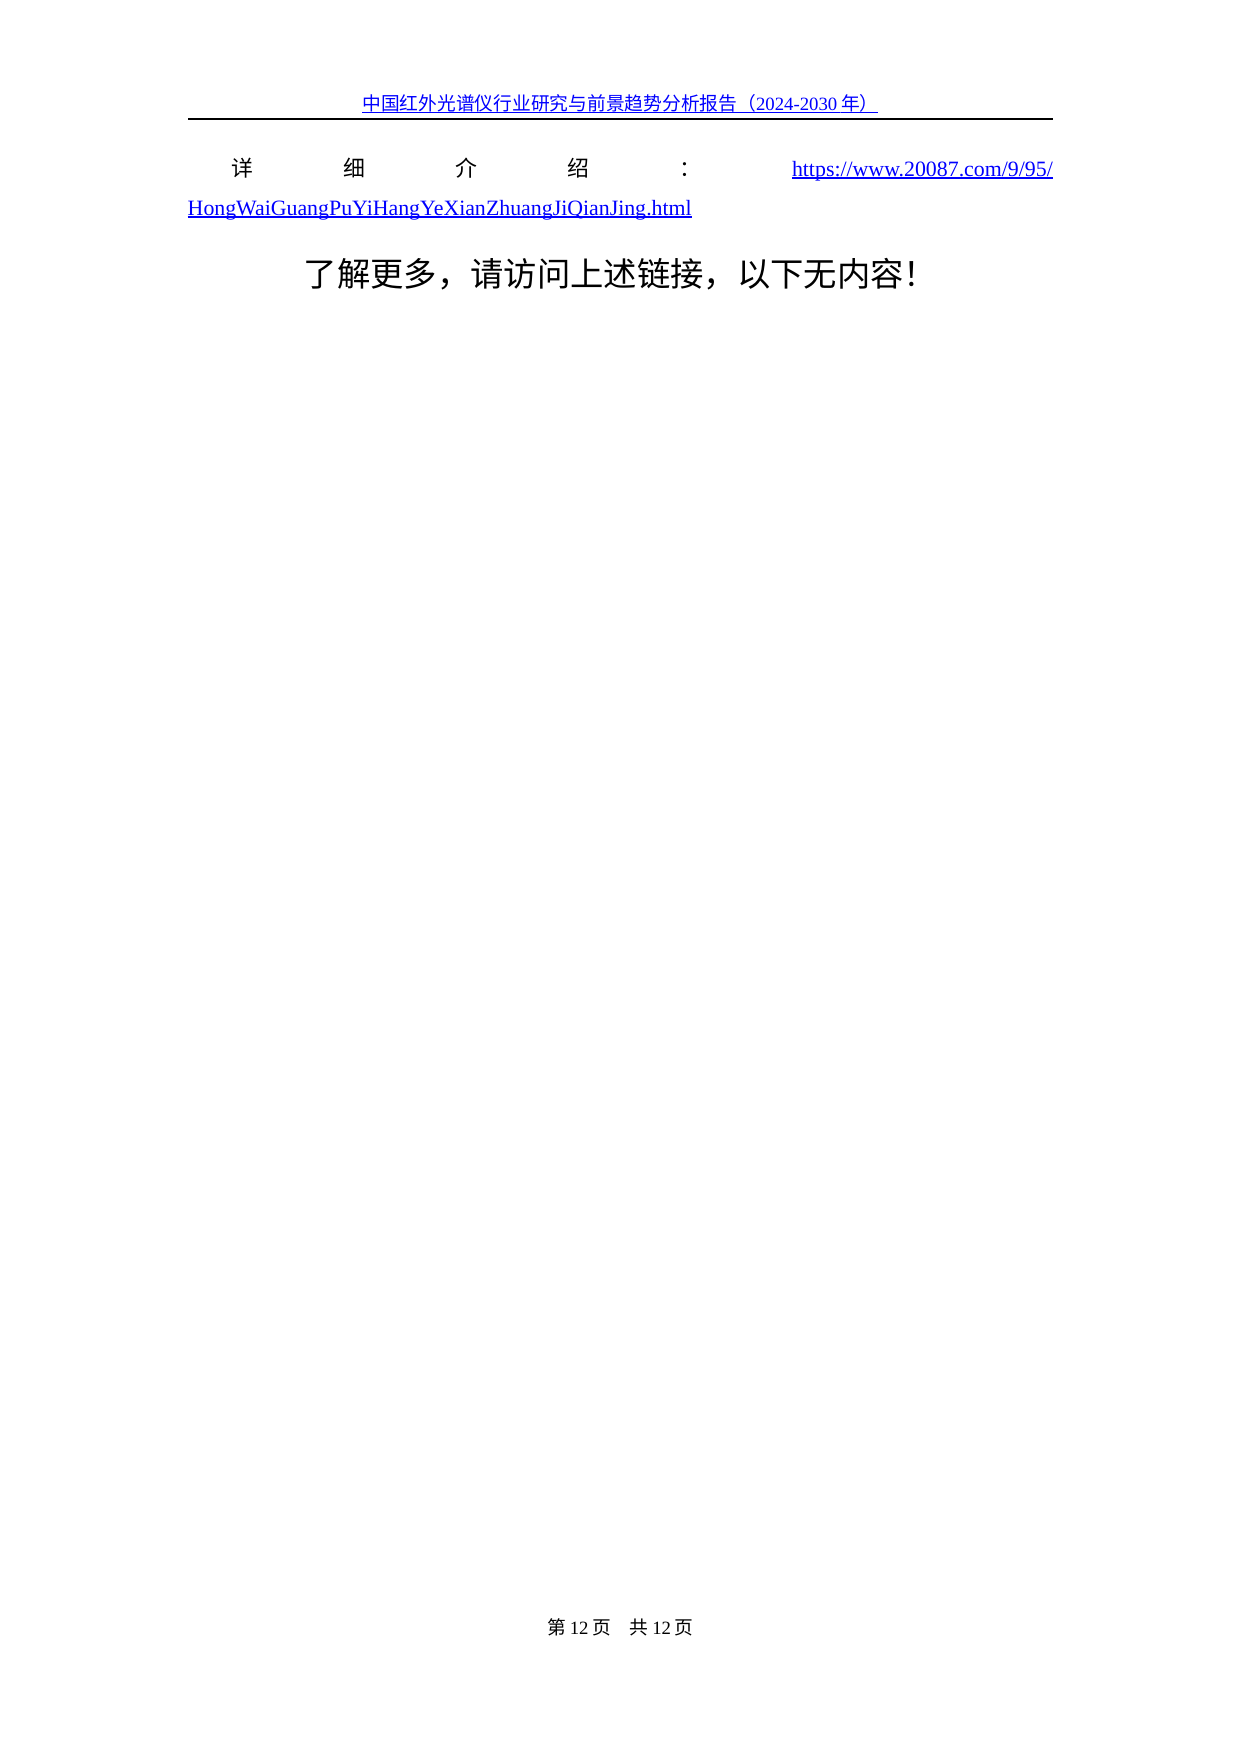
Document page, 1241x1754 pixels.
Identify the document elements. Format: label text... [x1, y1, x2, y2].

text 详细介绍：https://www.20087.com/9/95/HongWaiGuangPuYiHangYeXianZhuangJiQianJing.html [187, 150, 1053, 223]
title 了解更多，请访问上述链接，以下无内容！ [187, 239, 1053, 304]
